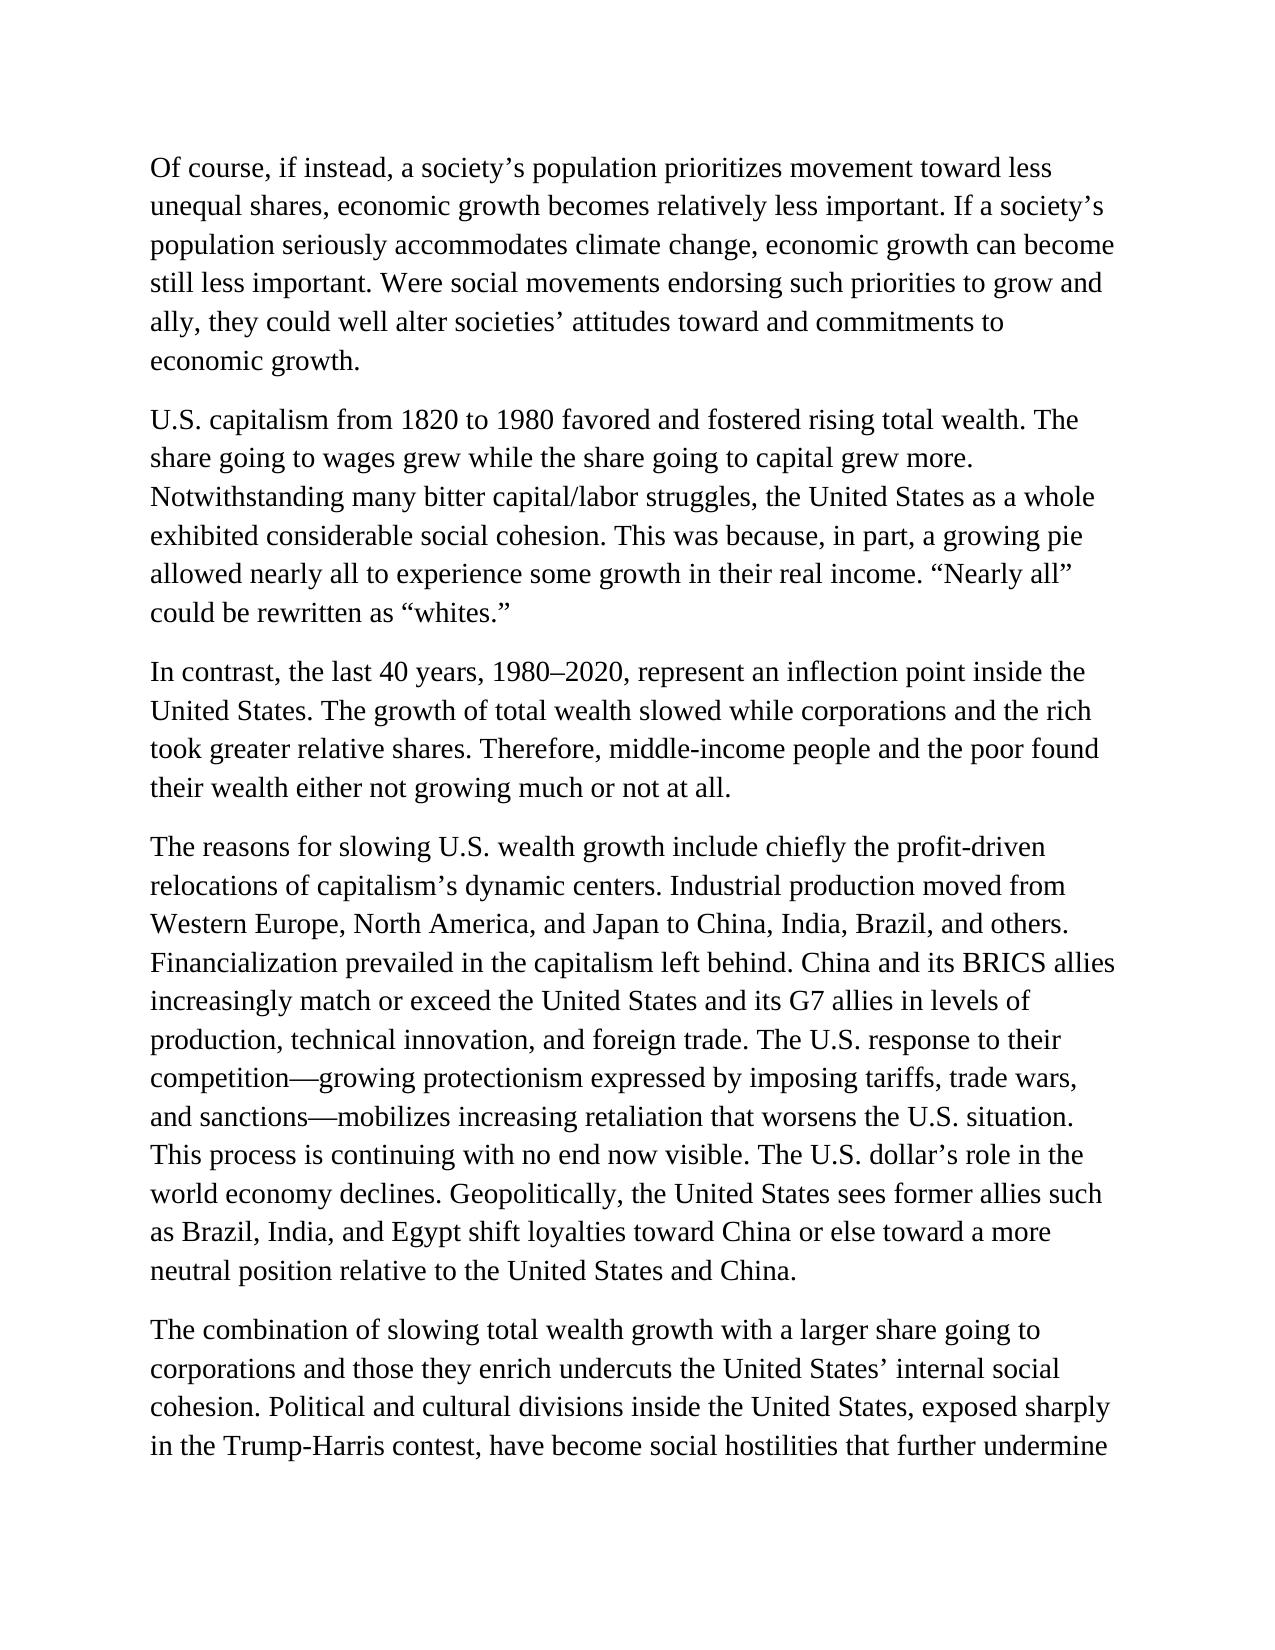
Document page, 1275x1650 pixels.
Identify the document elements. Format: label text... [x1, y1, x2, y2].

text In contrast, the last 40 years, 1980–2020, represent an inflection point inside the United States. The growth of total wealth slowed while corporations and the rich took greater relative shares. Therefore, middle-income people and the poor found their wealth either not growing much or not at all. [150, 654, 1125, 803]
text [150, 1312, 1125, 1462]
text The reasons for slowing U.S. wealth growth include chiefly the profit-driven relocations of capitalism’s dynamic centers. Industrial production moved from Western Europe, North America, and Japan to China, India, Brazil, and others. Financialization prevailed in the capitalism left behind. China and its BRICS allies increasingly match or exceed the United States and its G7 allies in levels of production, technical innovation, and foreign trade. The U.S. response to their competition—growing protectionism expressed by imposing tariffs, trade wars, and sanctions—mobilizes increasing retaliation that worsens the U.S. situation. This process is continuing with no end now visible. The U.S. dollar’s role in the world economy declines. Geopolitically, the United States sees former allies such as Brazil, India, and Egypt shift loyalties toward China or else toward a more neutral position relative to the United States and China. [150, 829, 1125, 1287]
text U.S. capitalism from 1820 to 1980 favored and fostered rising total wealth. The share going to wages grew while the share going to capital grew more. Notwithstanding many bitter capital/labor struggles, the United States as a whole exhibited considerable social cohesion. This was because, in part, a growing pie allowed nearly all to experience some growth in their real income. “Nearly all” could be rewritten as “whites.” [150, 402, 1125, 628]
text Of course, if instead, a society’s population prioritizes movement toward less unequal shares, economic growth becomes relatively less important. If a society’s population seriously accommodates climate change, economic growth can become still less important. Were social movements endorsing such priorities to grow and ally, they could well alter societies’ attitudes toward and commitments to economic growth. [150, 150, 1125, 376]
